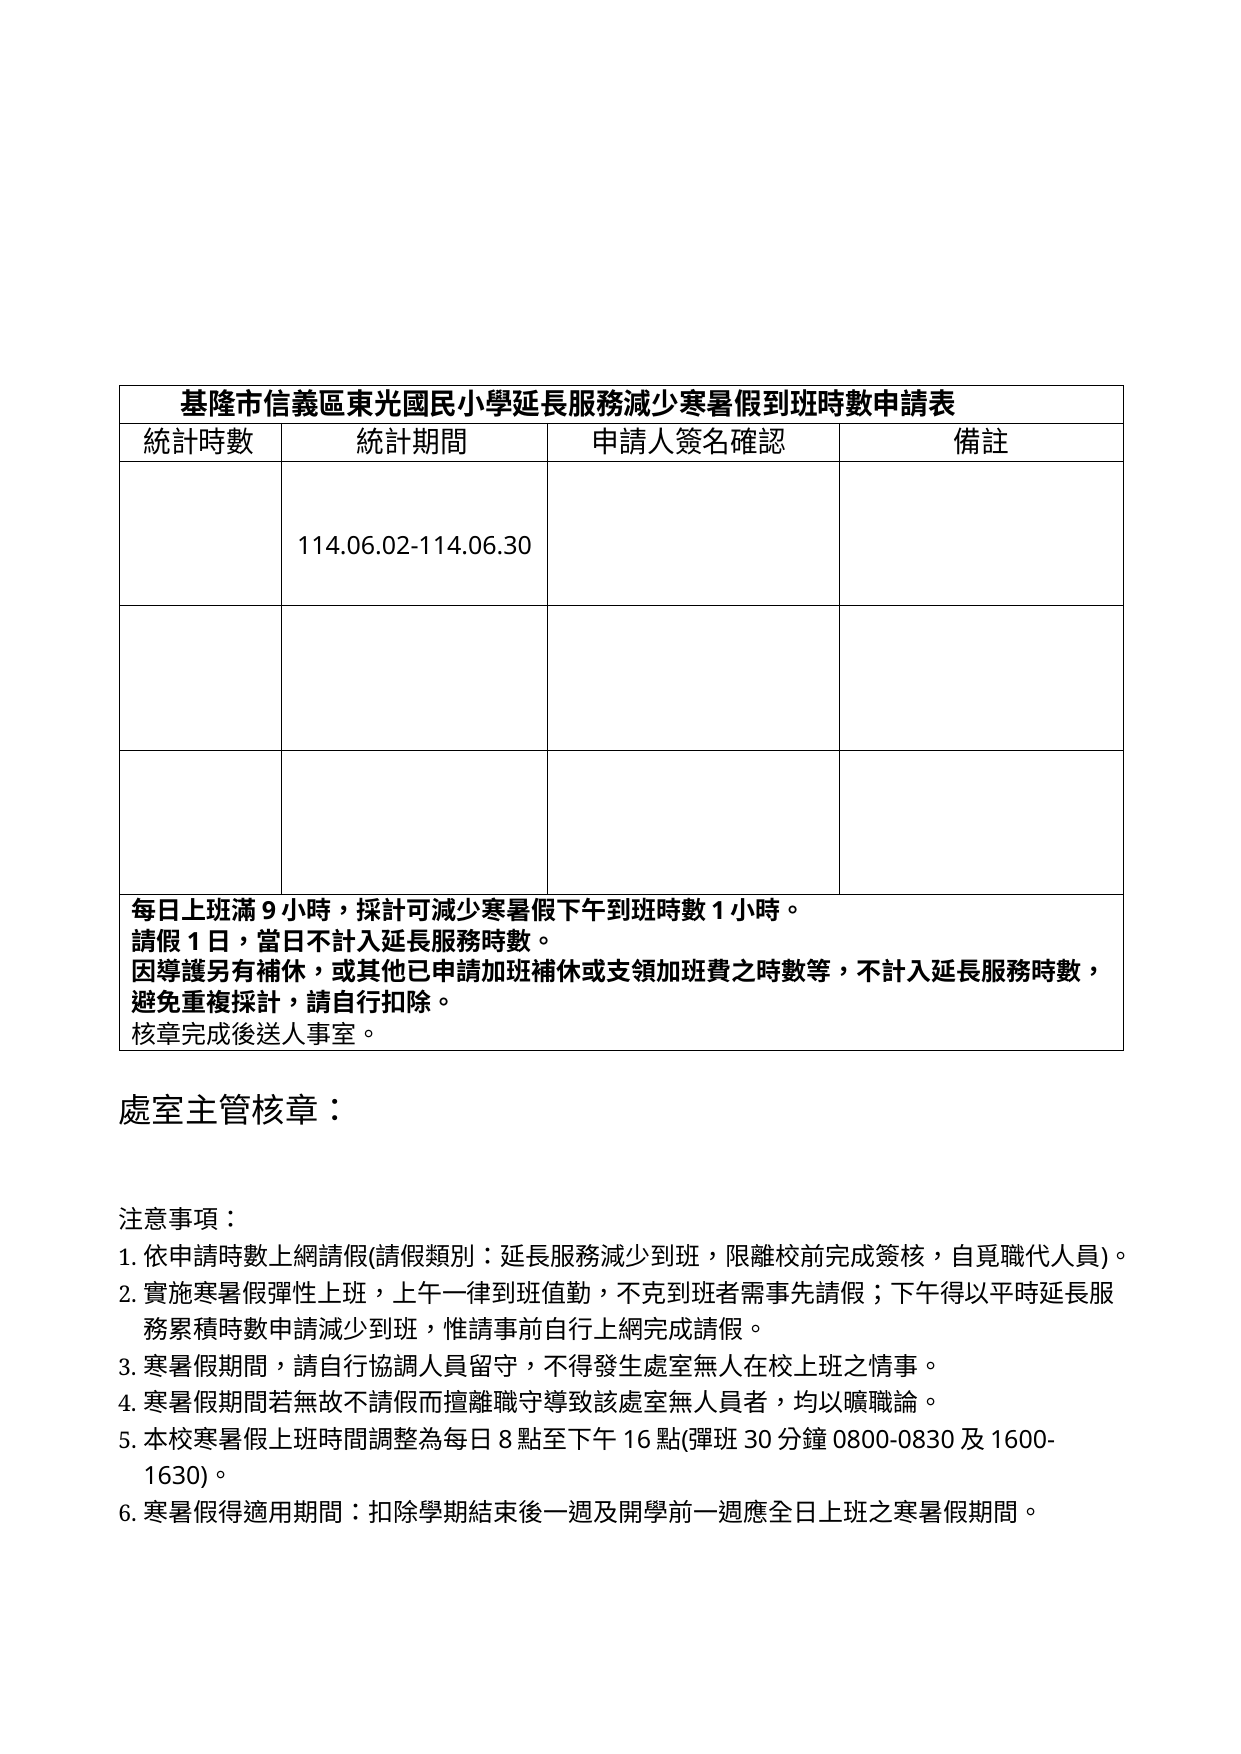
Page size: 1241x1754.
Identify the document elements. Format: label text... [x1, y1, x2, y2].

table_cell [840, 462, 1123, 605]
text 注意事項： [118, 1200, 1134, 1236]
list 寒暑假期間若無故不請假而擅離職守導致該處室無人員者，均以曠職論。 [118, 1383, 1134, 1419]
table_cell 統計期間 [282, 424, 547, 461]
list 依申請時數上網請假(請假類別：延長服務減少到班，限離校前完成簽核，自覓職代人員)。 [118, 1237, 1134, 1273]
table_cell [282, 751, 547, 894]
table_cell [120, 462, 281, 605]
table_cell [548, 751, 839, 894]
table_cell 每日上班滿9小時，採計可減少寒暑假下午到班時數1小時。 請假1日，當日不計入延長服務時數。 因導護另有補休，或其他已申請加班補休或支領加班費之時數等，不計入延長服務時數，避免重複採計，請自行扣除。 核章完成後送人事室。 [120, 895, 1123, 1049]
table_cell [840, 751, 1123, 894]
table_cell 統計時數 [120, 424, 281, 461]
table_cell [120, 606, 281, 750]
table_header 基隆市信義區東光國民小學延長服務減少寒暑假到班時數申請表 [120, 386, 1123, 423]
table_cell 申請人簽名確認 [548, 424, 839, 461]
table_cell [548, 606, 839, 750]
text 處室主管核章： [118, 1083, 1134, 1132]
table_cell 備註 [840, 424, 1123, 461]
list 寒暑假期間，請自行協調人員留守，不得發生處室無人在校上班之情事。 [118, 1346, 1098, 1383]
table_cell 114.06.02-114.06.30 [282, 462, 547, 605]
list 本校寒暑假上班時間調整為每日8點至下午16點(彈班30分鐘0800-0830及1600-1630)。 [118, 1419, 1134, 1492]
table_cell [282, 606, 547, 750]
list 寒暑假得適用期間：扣除學期結束後一週及開學前一週應全日上班之寒暑假期間。 [118, 1492, 1134, 1529]
table_cell [840, 606, 1123, 750]
list 實施寒暑假彈性上班，上午一律到班值勤，不克到班者需事先請假；下午得以平時延長服務累積時數申請減少到班，惟請事前自行上網完成請假。 [118, 1273, 1118, 1346]
table_cell [120, 751, 281, 894]
table_cell [548, 462, 839, 605]
